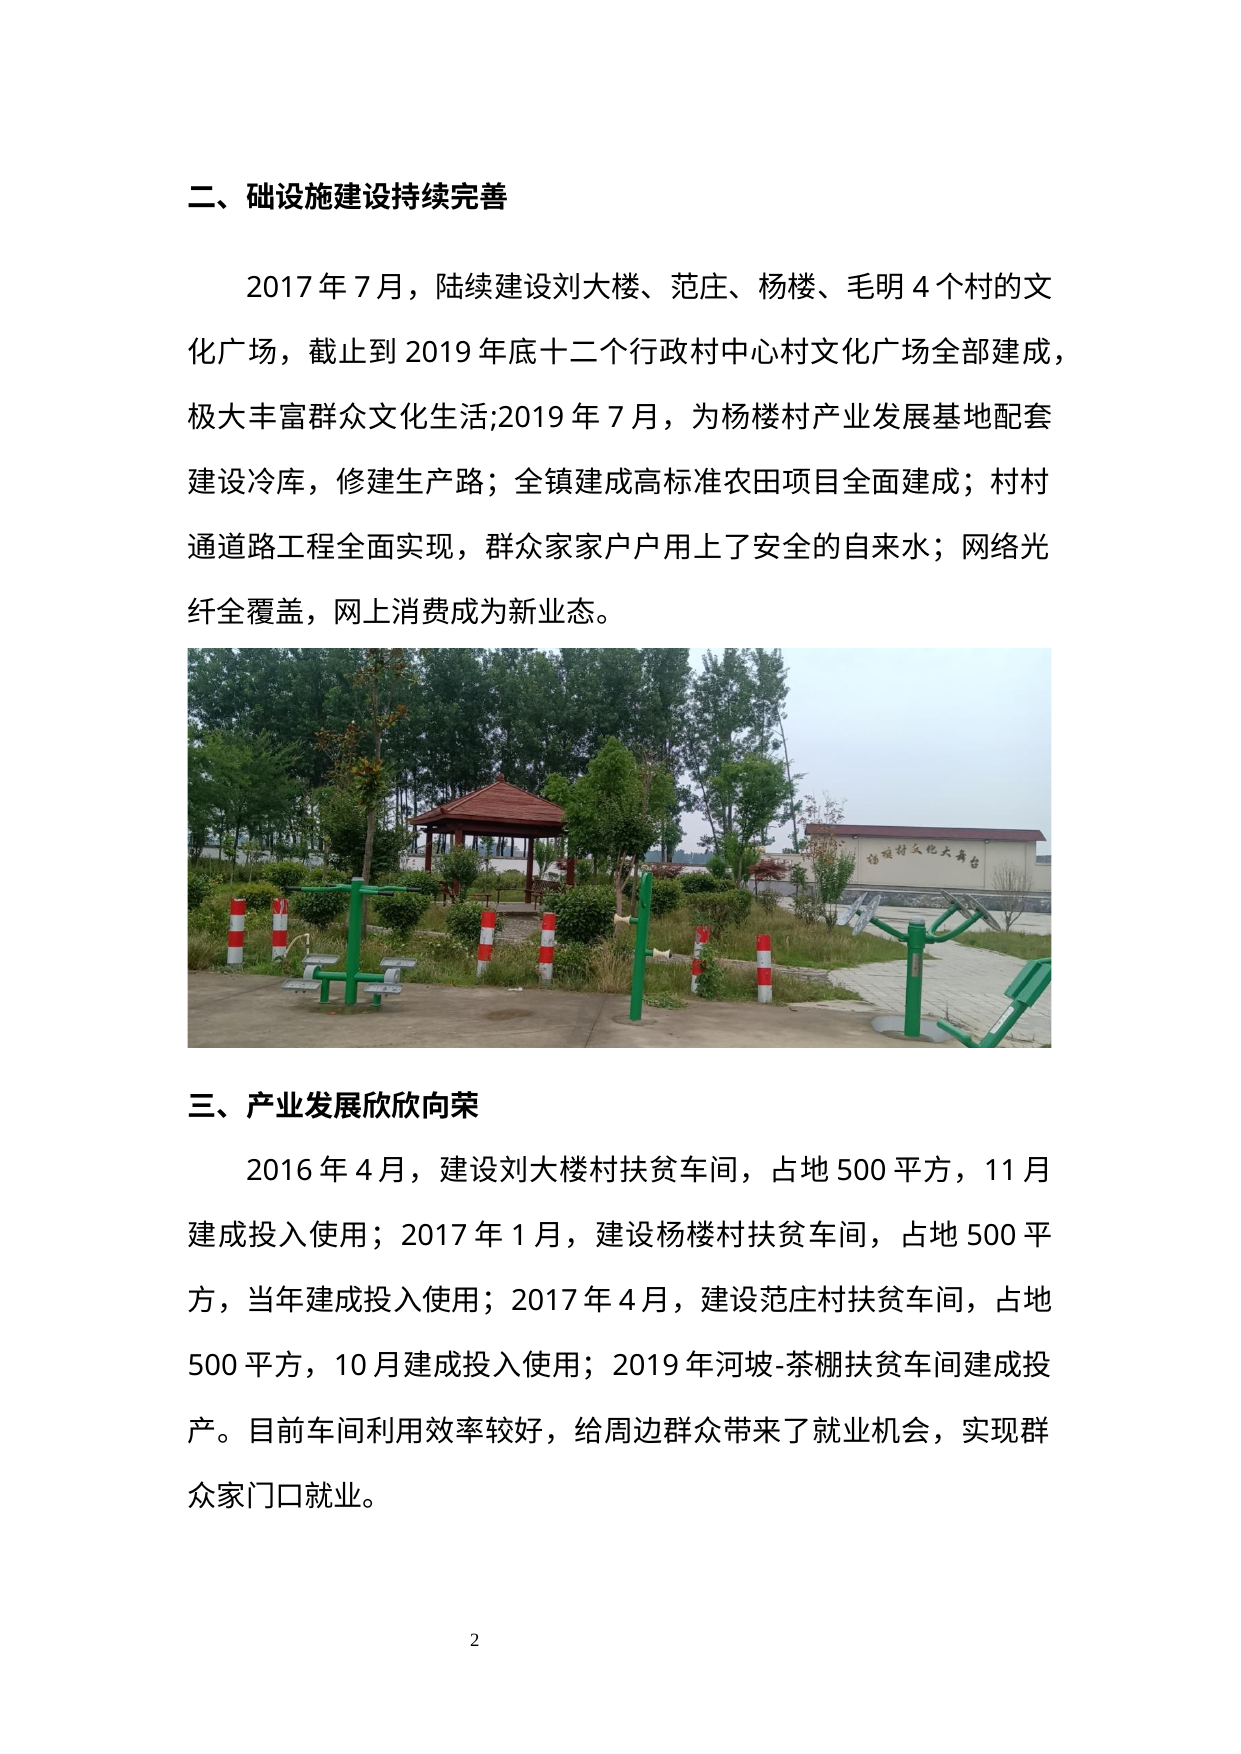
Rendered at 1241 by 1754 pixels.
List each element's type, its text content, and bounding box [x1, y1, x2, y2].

picture [187, 648, 1052, 1048]
text 三、产业发展欣欣向荣 [187, 1071, 1053, 1136]
text 二、础设施建设持续完善 [187, 162, 1053, 227]
title 2017年7月，陆续建设刘大楼、范庄、杨楼、毛明4个村的文化广场，截止到2019年底十二个行政村中心村文化广场全部建成，极大丰富群众文化生活;2019年7月，为杨楼村产业发展基地配套建设冷库，修建生产路；全镇建成高标准农田项目全面建成；村村通道路工程全面实现，群众家家户户用上了安全的自来水；网络光纤全覆盖，网上消费成为新业态。 [187, 252, 1053, 642]
text 2016年4月，建设刘大楼村扶贫车间，占地500平方，11月建成投入使用；2017年1月，建设杨楼村扶贫车间，占地500平方，当年建成投入使用；2017年4月，建设范庄村扶贫车间，占地500平方，10月建成投入使用；2019年河坡-茶棚扶贫车间建成投产。目前车间利用效率较好，给周边群众带来了就业机会，实现群众家门口就业。 [187, 1136, 1053, 1526]
